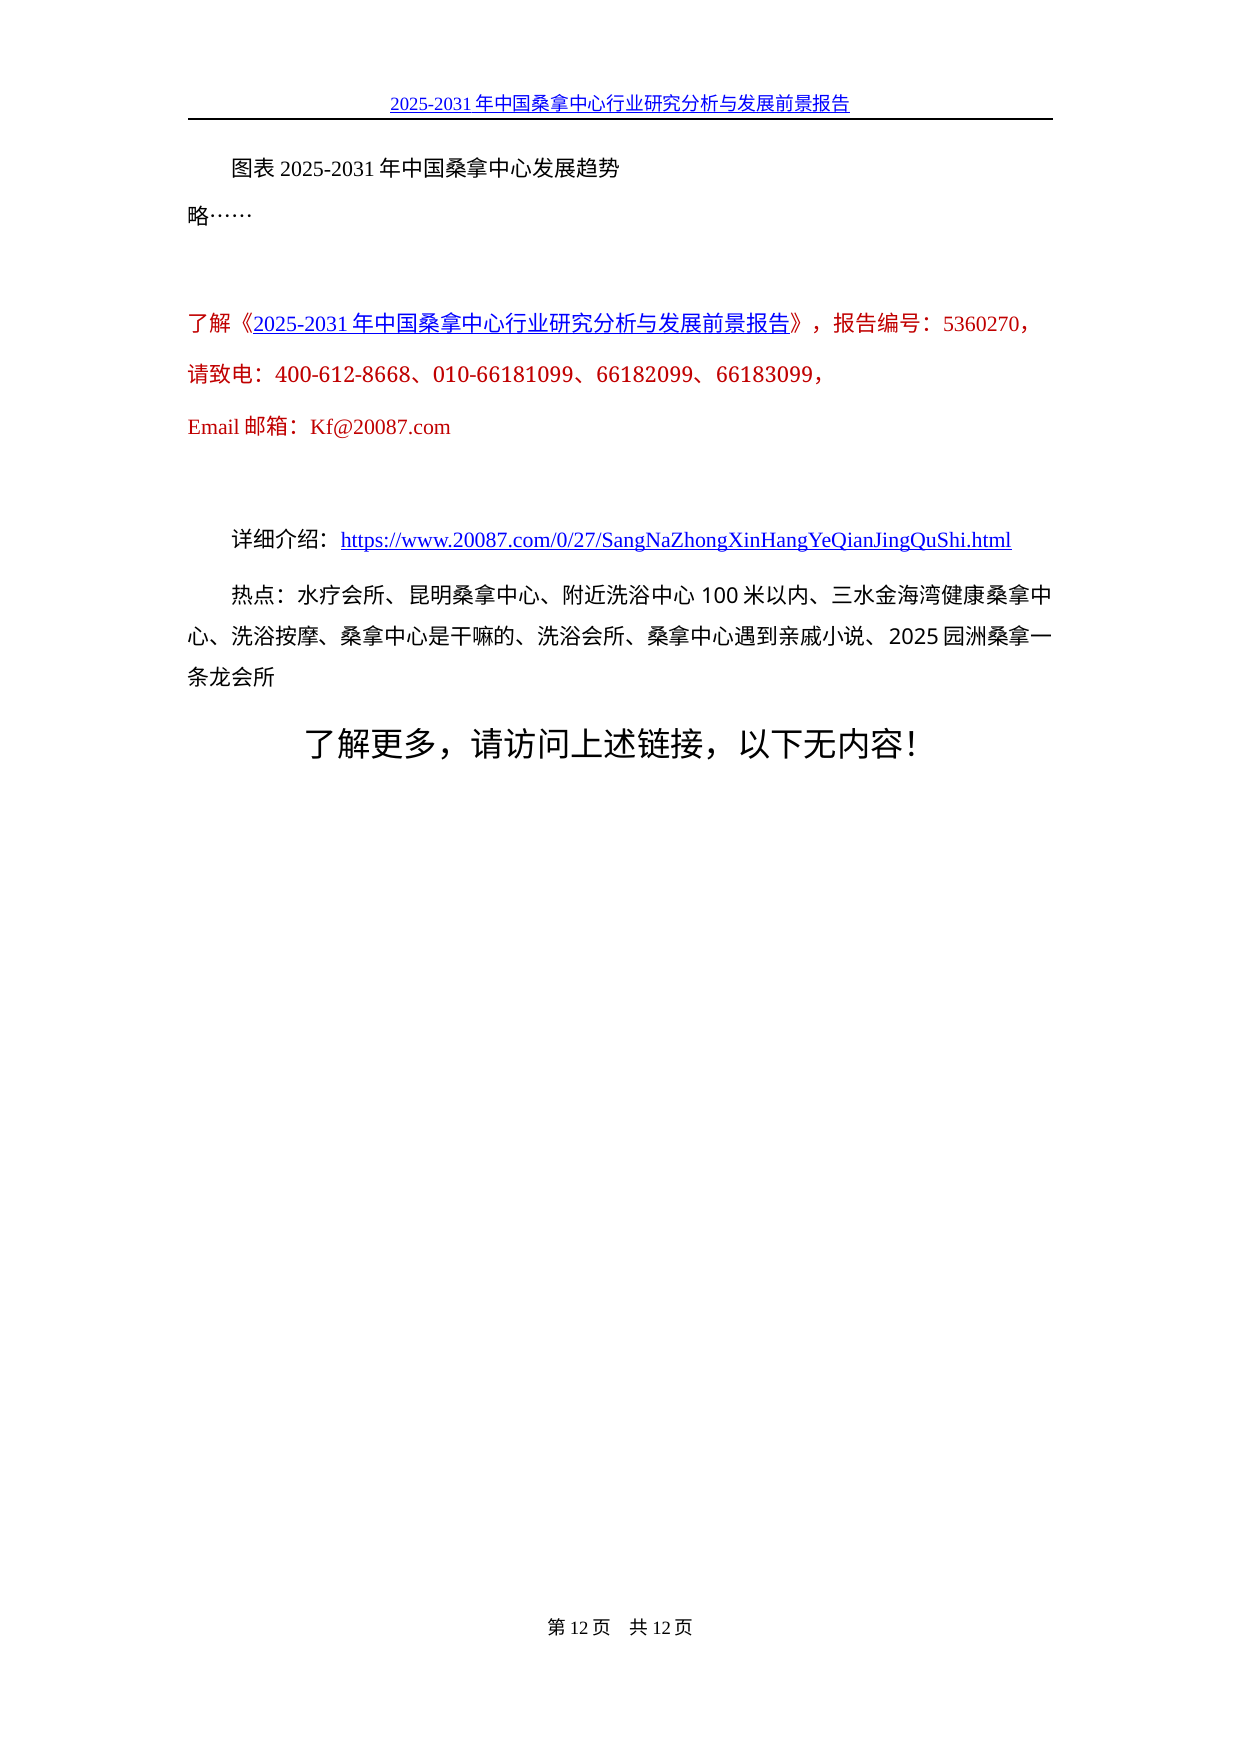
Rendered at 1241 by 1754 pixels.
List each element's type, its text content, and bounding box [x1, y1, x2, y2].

text 热点：水疗会所、昆明桑拿中心、附近洗浴中心100米以内、三水金海湾健康桑拿中心、洗浴按摩、桑拿中心是干嘛的、洗浴会所、桑拿中心遇到亲戚小说、2025园洲桑拿一条龙会所 [187, 578, 1053, 692]
text 了解《2025-2031年中国桑拿中心行业研究分析与发展前景报告》，报告编号：5360270， [187, 305, 1053, 338]
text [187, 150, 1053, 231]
text 请致电：400-612-8668、010-66181099、66182099、66183099， [187, 357, 1053, 389]
text 详细介绍：https://www.20087.com/0/27/SangNaZhongXinHangYeQianJingQuShi.html [187, 521, 1053, 554]
title 了解更多，请访问上述链接，以下无内容！ [187, 709, 1053, 774]
text Email邮箱：Kf@20087.com [187, 408, 1053, 441]
